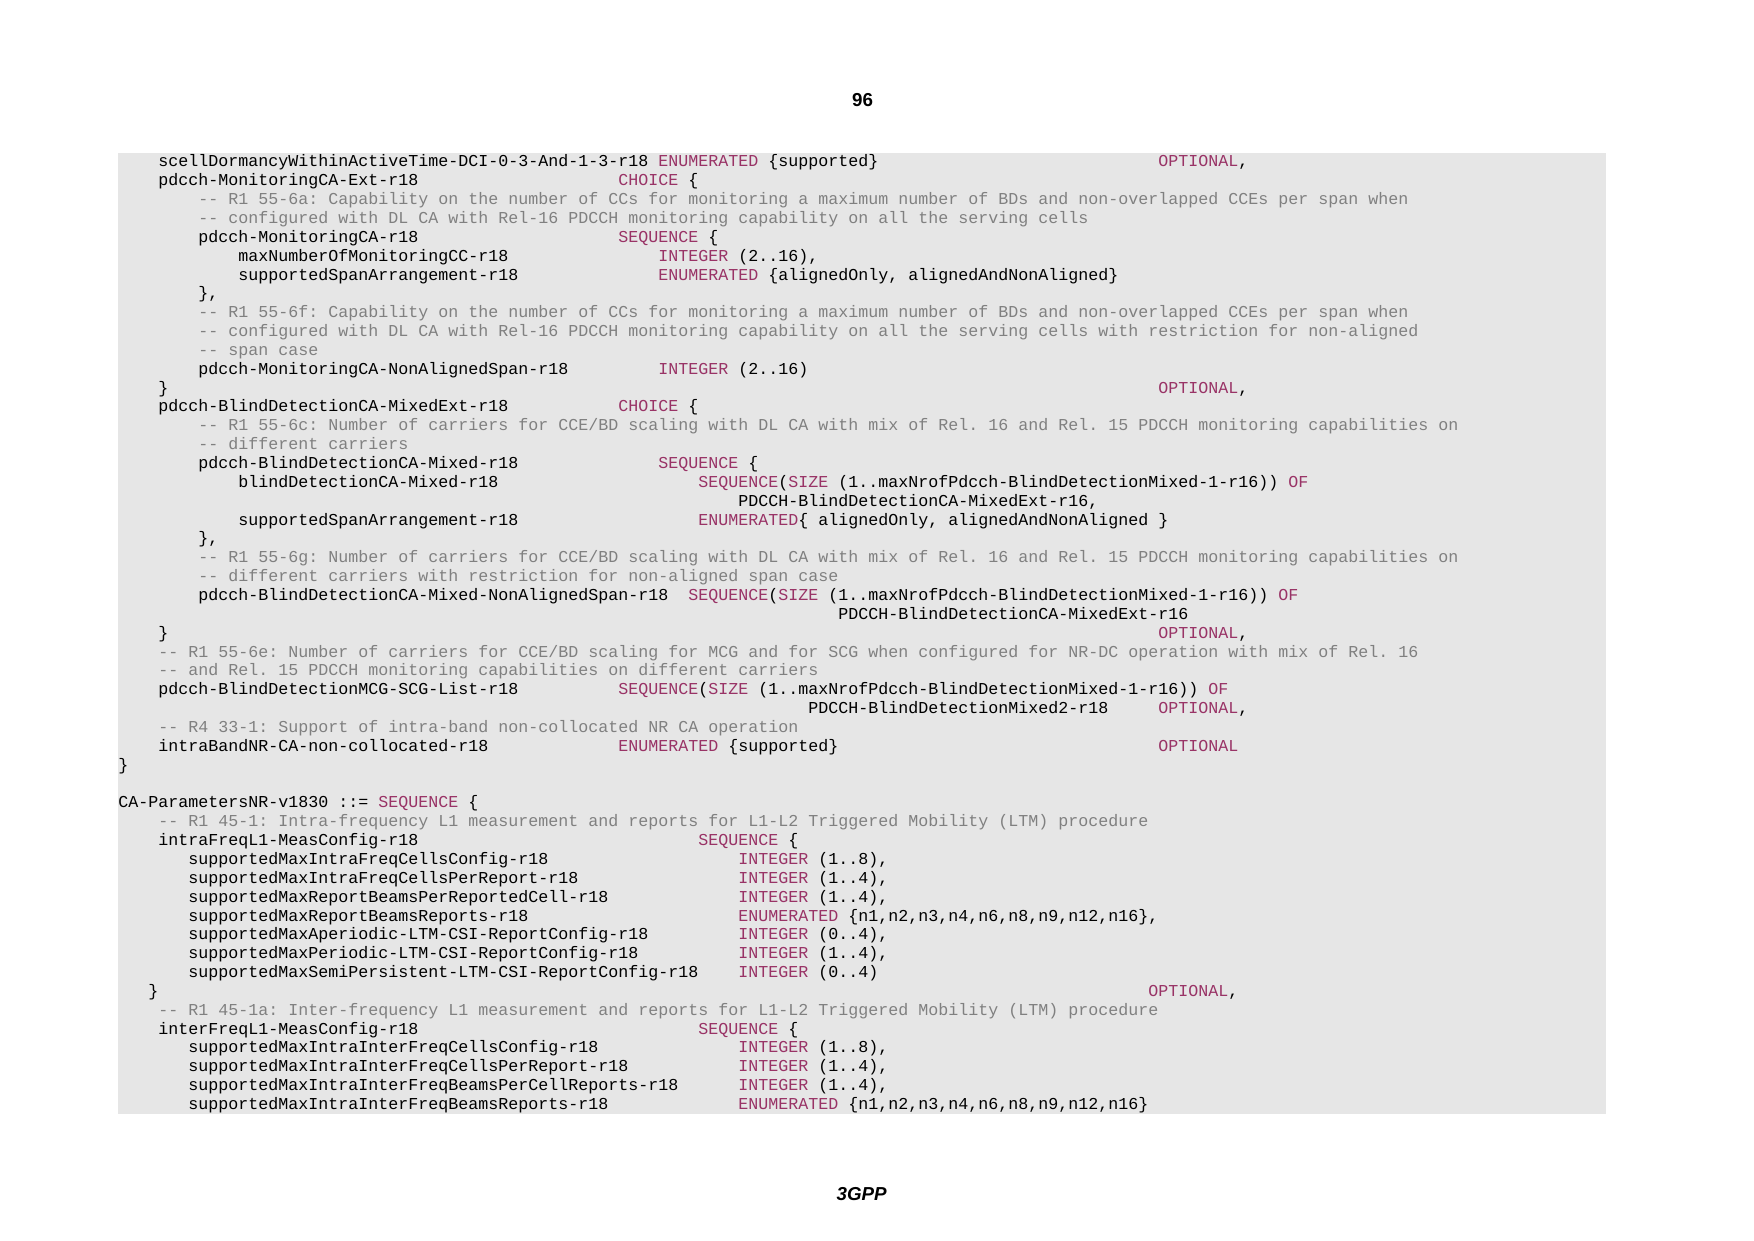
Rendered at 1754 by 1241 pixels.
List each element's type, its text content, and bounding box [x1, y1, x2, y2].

text intraFreqL1-MeasConfig-r18 SEQUENCE { [118, 832, 1606, 851]
text supportedMaxIntraInterFreqBeamsPerCellReports-r18 INTEGER (1..4), [118, 1077, 1606, 1096]
text -- configured with DL CA with Rel-16 PDCCH monitoring capability on all the serving cells with restriction for non-aligned [118, 323, 1606, 341]
text PDCCH-BlindDetectionCA-MixedExt-r16 [118, 605, 1606, 624]
text -- configured with DL CA with Rel-16 PDCCH monitoring capability on all the serving cells [118, 209, 1606, 228]
text -- R1 55-6e: Number of carriers for CCE/BD scaling for MCG and for SCG when configured for NR-DC operation with mix of Rel. 16 [118, 643, 1606, 662]
text supportedSpanArrangement-r18 ENUMERATED {alignedOnly, alignedAndNonAligned} [118, 266, 1606, 285]
text pdcch-BlindDetectionMCG-SCG-List-r18 SEQUENCE(SIZE (1..maxNrofPdcch-BlindDetectionMixed-1-r16)) OF [118, 681, 1606, 700]
text pdcch-BlindDetectionCA-Mixed-r18 SEQUENCE { [118, 454, 1606, 473]
text supportedMaxIntraInterFreqCellsConfig-r18 INTEGER (1..8), [118, 1039, 1606, 1058]
text blindDetectionCA-Mixed-r18 SEQUENCE(SIZE (1..maxNrofPdcch-BlindDetectionMixed-1-r16)) OF [118, 473, 1606, 492]
text scellDormancyWithinActiveTime-DCI-0-3-And-1-3-r18 ENUMERATED {supported} OPTIONAL, [118, 153, 1606, 172]
text supportedMaxAperiodic-LTM-CSI-ReportConfig-r18 INTEGER (0..4), [118, 926, 1606, 945]
text } OPTIONAL, [118, 624, 1606, 643]
text intraBandNR-CA-non-collocated-r18 ENUMERATED {supported} OPTIONAL [118, 737, 1606, 756]
text supportedMaxIntraFreqCellsPerReport-r18 INTEGER (1..4), [118, 869, 1606, 888]
text supportedMaxReportBeamsReports-r18 ENUMERATED {n1,n2,n3,n4,n6,n8,n9,n12,n16}, [118, 907, 1606, 926]
text -- different carriers with restriction for non-aligned span case [118, 568, 1606, 587]
text PDCCH-BlindDetectionMixed2-r18 OPTIONAL, [118, 700, 1606, 718]
text supportedMaxReportBeamsPerReportedCell-r18 INTEGER (1..4), [118, 888, 1606, 907]
text -- R1 45-1: Intra-frequency L1 measurement and reports for L1-L2 Triggered Mobility (LTM) procedure [118, 813, 1606, 832]
text supportedMaxSemiPersistent-LTM-CSI-ReportConfig-r18 INTEGER (0..4) [118, 964, 1606, 982]
text pdcch-BlindDetectionCA-Mixed-NonAlignedSpan-r18 SEQUENCE(SIZE (1..maxNrofPdcch-BlindDetectionMixed-1-r16)) OF [118, 587, 1606, 605]
text -- R1 55-6c: Number of carriers for CCE/BD scaling with DL CA with mix of Rel. 16 and Rel. 15 PDCCH monitoring capabilities on [118, 417, 1606, 436]
text supportedMaxIntraInterFreqCellsPerReport-r18 INTEGER (1..4), [118, 1058, 1606, 1077]
text pdcch-BlindDetectionCA-MixedExt-r18 CHOICE { [118, 398, 1606, 417]
text supportedMaxPeriodic-LTM-CSI-ReportConfig-r18 INTEGER (1..4), [118, 945, 1606, 964]
text -- and Rel. 15 PDCCH monitoring capabilities on different carriers [118, 662, 1606, 681]
text CA-ParametersNR-v1830 ::= SEQUENCE { [118, 794, 1606, 813]
text -- R1 55-6g: Number of carriers for CCE/BD scaling with DL CA with mix of Rel. 16 and Rel. 15 PDCCH monitoring capabilities on [118, 549, 1606, 568]
text }, [118, 285, 1606, 304]
text } [118, 756, 1606, 775]
text maxNumberOfMonitoringCC-r18 INTEGER (2..16), [118, 247, 1606, 266]
text PDCCH-BlindDetectionCA-MixedExt-r16, [118, 492, 1606, 511]
text pdcch-MonitoringCA-Ext-r18 CHOICE { [118, 172, 1606, 191]
text -- different carriers [118, 436, 1606, 454]
text -- R1 55-6f: Capability on the number of CCs for monitoring a maximum number of BDs and non-overlapped CCEs per span when [118, 304, 1606, 323]
text supportedMaxIntraFreqCellsConfig-r18 INTEGER (1..8), [118, 851, 1606, 869]
text interFreqL1-MeasConfig-r18 SEQUENCE { [118, 1020, 1606, 1039]
text -- R1 45-1a: Inter-frequency L1 measurement and reports for L1-L2 Triggered Mobility (LTM) procedure [118, 1001, 1606, 1020]
text -- R1 55-6a: Capability on the number of CCs for monitoring a maximum number of BDs and non-overlapped CCEs per span when [118, 191, 1606, 209]
text }, [118, 530, 1606, 549]
text -- R4 33-1: Support of intra-band non-collocated NR CA operation [118, 718, 1606, 737]
text pdcch-MonitoringCA-r18 SEQUENCE { [118, 228, 1606, 247]
text supportedSpanArrangement-r18 ENUMERATED{ alignedOnly, alignedAndNonAligned } [118, 511, 1606, 530]
text supportedMaxIntraInterFreqBeamsReports-r18 ENUMERATED {n1,n2,n3,n4,n6,n8,n9,n12,n16} [118, 1096, 1606, 1114]
text } OPTIONAL, [118, 982, 1606, 1001]
text pdcch-MonitoringCA-NonAlignedSpan-r18 INTEGER (2..16) [118, 360, 1606, 379]
text -- span case [118, 341, 1606, 360]
text } OPTIONAL, [118, 379, 1606, 398]
